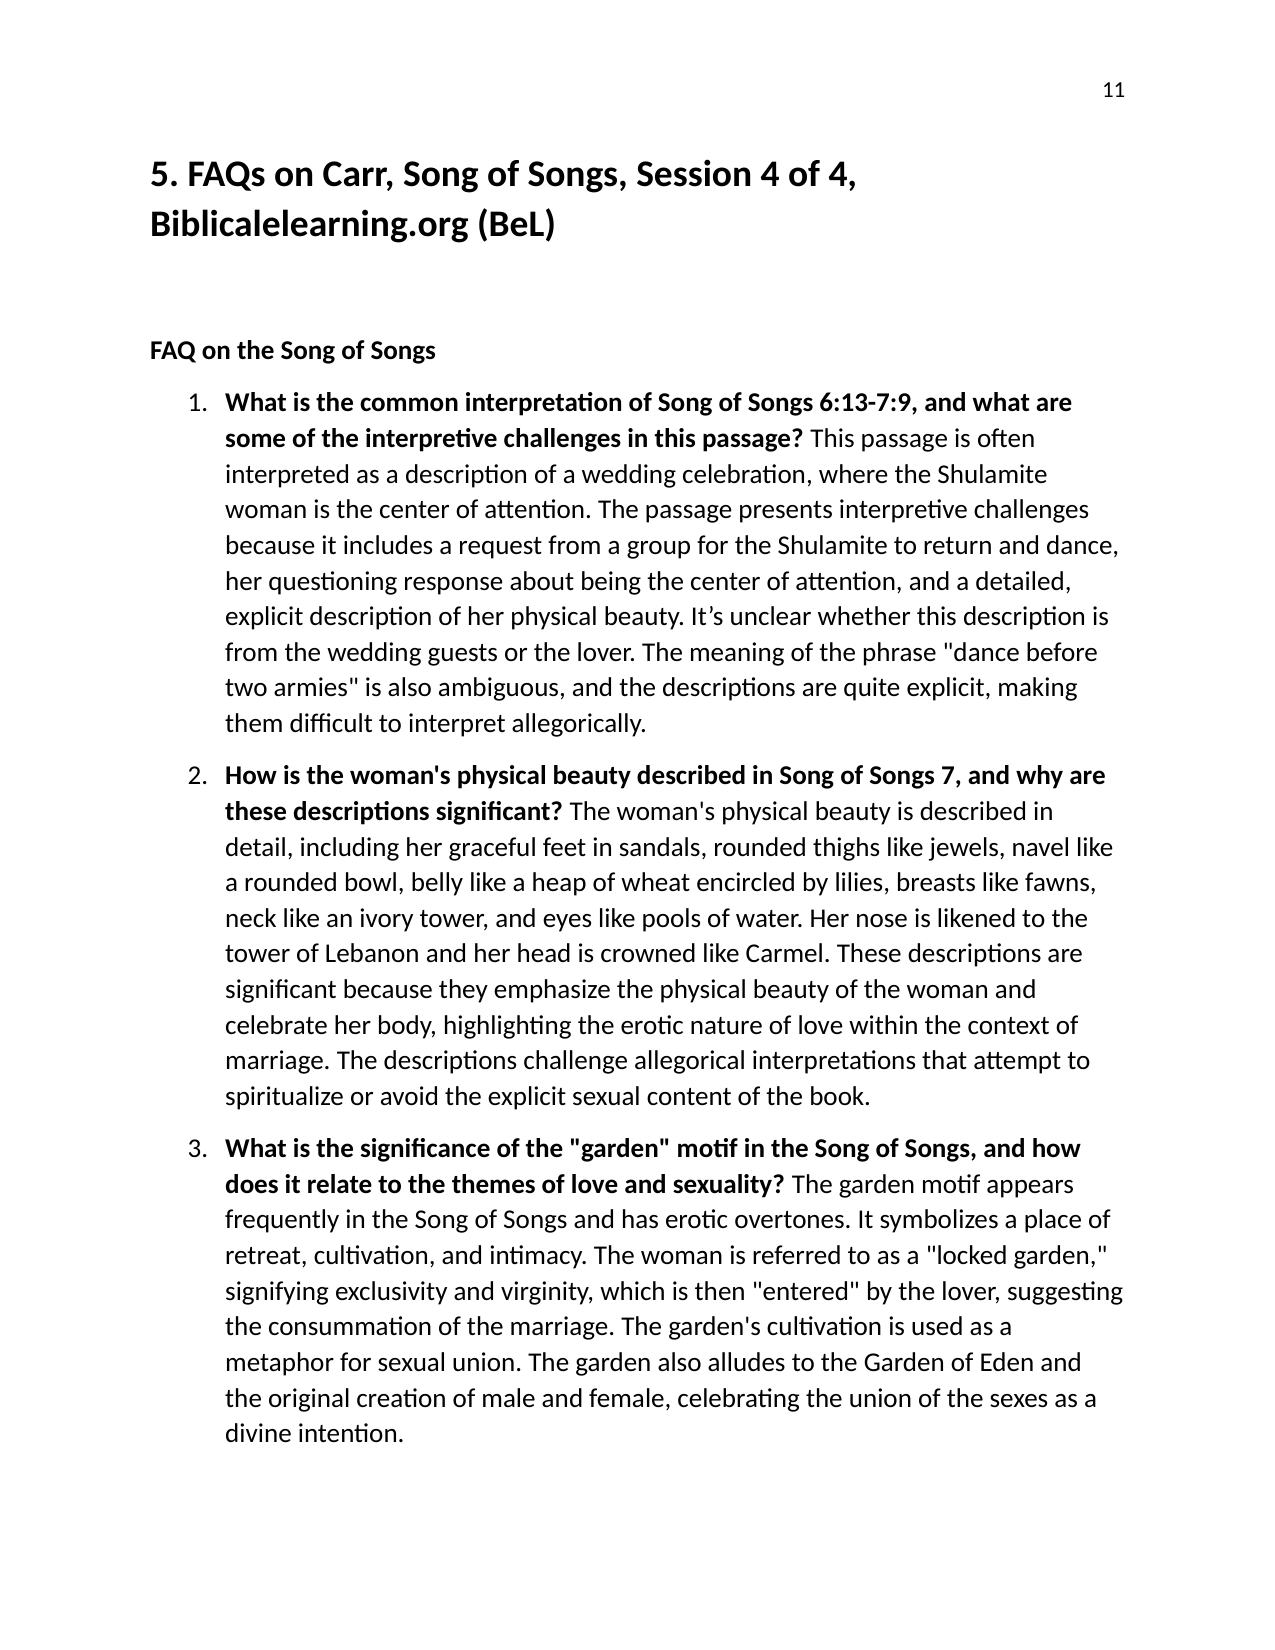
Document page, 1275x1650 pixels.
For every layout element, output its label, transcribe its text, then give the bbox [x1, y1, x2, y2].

list What is the common interpretation of Song of Songs 6:13-7:9, and what are some of the interpretive challenges in this passage? This passage is often interpreted as a description of a wedding celebration, where the Shulamite woman is the center of attention. The passage presents interpretive challenges because it includes a request from a group for the Shulamite to return and dance, her questioning response about being the center of attention, and a detailed, explicit description of her physical beauty. It’s unclear whether this description is from the wedding guests or the lover. The meaning of the phrase "dance before two armies" is also ambiguous, and the descriptions are quite explicit, making them difficult to interpret allegorically. [187, 386, 1125, 739]
text 5. FAQs on Carr, Song of Songs, Session 4 of 4, Biblicalelearning.org (BeL) Top of Form [150, 150, 1125, 314]
list What is the significance of the "garden" motif in the Song of Songs, and how does it relate to the themes of love and sexuality? The garden motif appears frequently in the Song of Songs and has erotic overtones. It symbolizes a place of retreat, cultivation, and intimacy. The woman is referred to as a "locked garden," signifying exclusivity and virginity, which is then "entered" by the lover, suggesting the consummation of the marriage. The garden's cultivation is used as a metaphor for sexual union. The garden also alludes to the Garden of Eden and the original creation of male and female, celebrating the union of the sexes as a divine intention. [187, 1131, 1125, 1449]
text FAQ on the Song of Songs [150, 333, 1125, 366]
list How is the woman's physical beauty described in Song of Songs 7, and why are these descriptions significant? The woman's physical beauty is described in detail, including her graceful feet in sandals, rounded thighs like jewels, navel like a rounded bowl, belly like a heap of wheat encircled by lilies, breasts like fawns, neck like an ivory tower, and eyes like pools of water. Her nose is likened to the tower of Lebanon and her head is crowned like Carmel. These descriptions are significant because they emphasize the physical beauty of the woman and celebrate her body, highlighting the erotic nature of love within the context of marriage. The descriptions challenge allegorical interpretations that attempt to spiritualize or avoid the explicit sexual content of the book. [187, 758, 1125, 1112]
